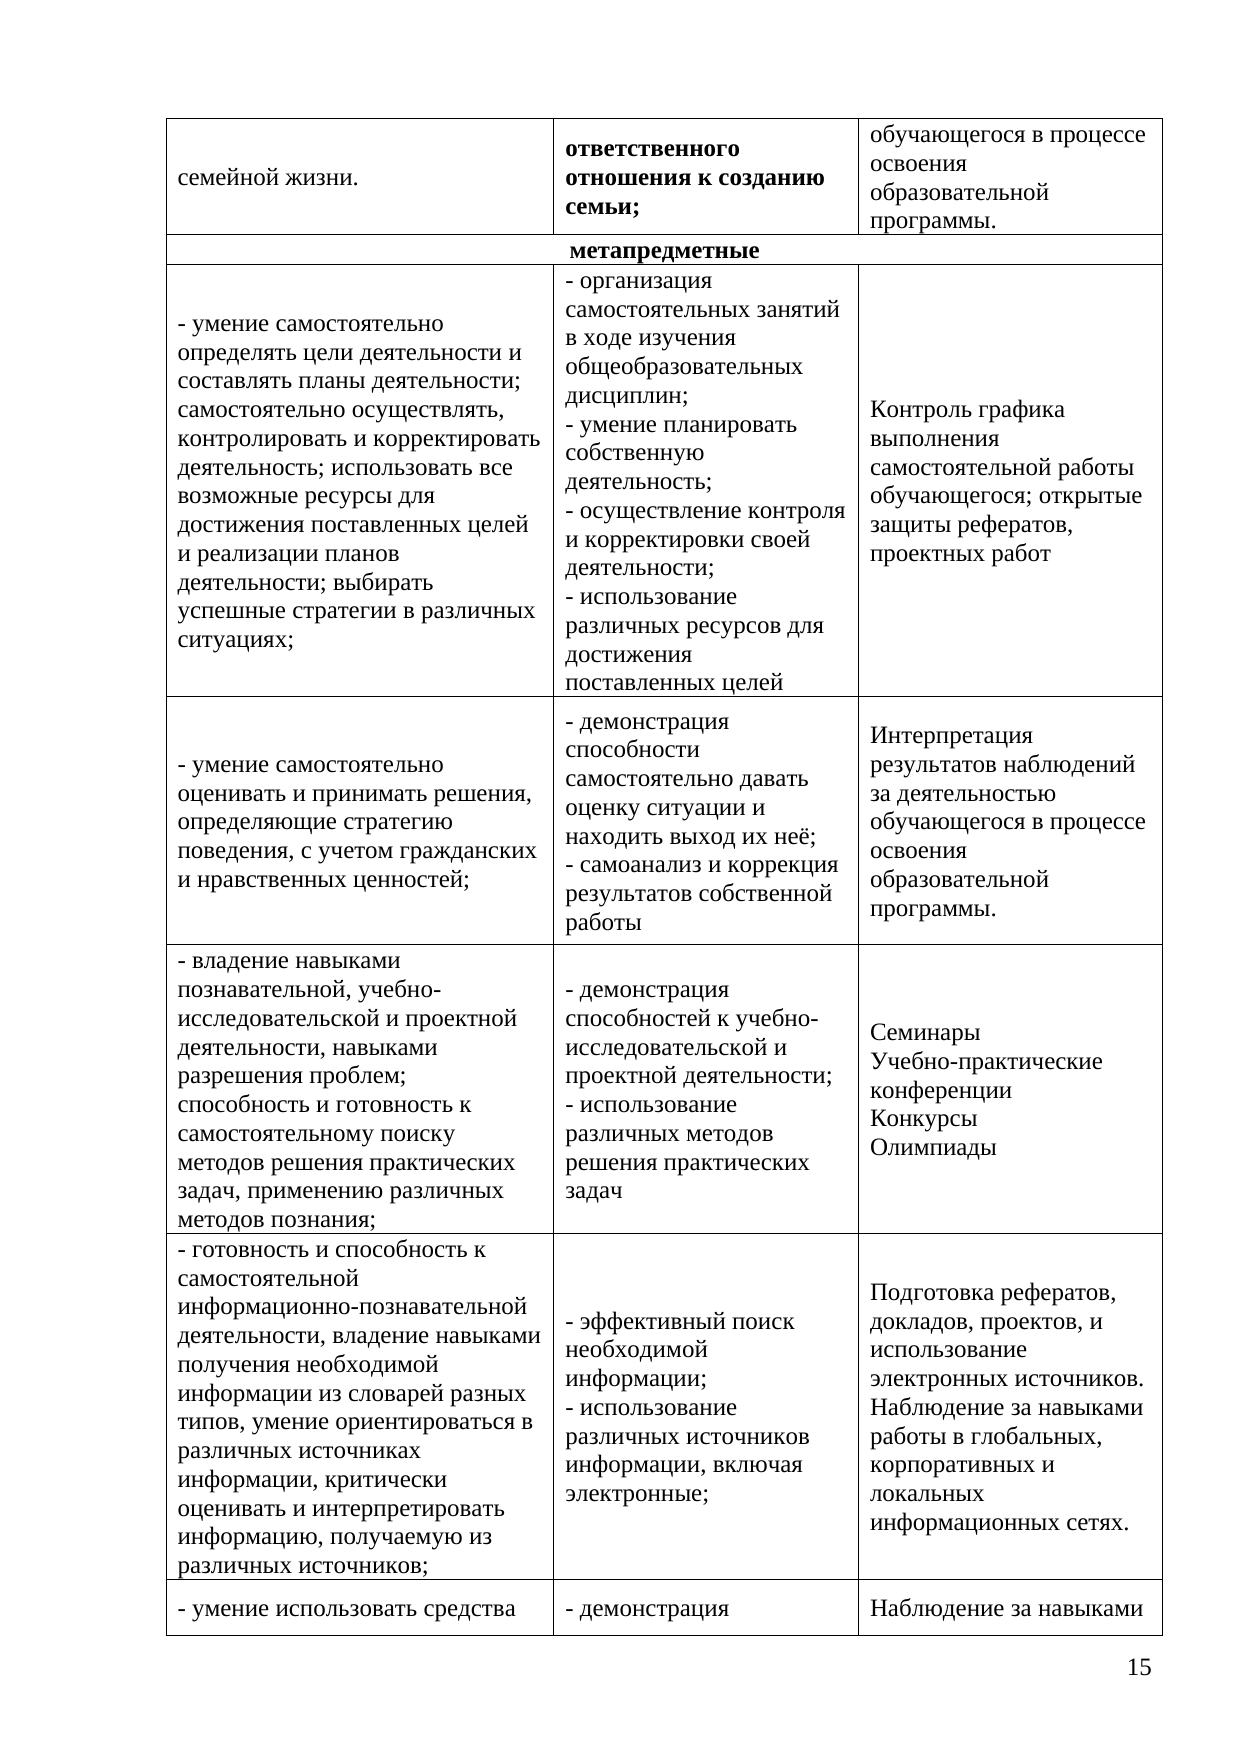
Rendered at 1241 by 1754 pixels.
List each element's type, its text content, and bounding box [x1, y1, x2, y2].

table_cell - умение самостоятельно оценивать и принимать решения, определяющие стратегию поведения, с учетом гражданских и нравственных ценностей; [167, 697, 553, 944]
table_cell метапредметные [167, 235, 1162, 264]
table_cell - эффективный поиск необходимой информации; - использование различных источников информации, включая электронные; [554, 1234, 858, 1579]
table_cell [859, 1580, 1162, 1635]
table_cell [167, 1580, 553, 1635]
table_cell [167, 119, 553, 234]
table_cell Семинары Учебно-практические конференции Конкурсы Олимпиады [859, 945, 1162, 1233]
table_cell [554, 1580, 858, 1635]
table_cell - демонстрация способностей к учебно-исследовательской и проектной деятельности; - использование различных методов решения практических задач [554, 945, 858, 1233]
table_cell Подготовка рефератов, докладов, проектов, и использование электронных источников. Наблюдение за навыками работы в глобальных, корпоративных и локальных информационных сетях. [859, 1234, 1162, 1579]
table_cell - владение навыками познавательной, учебно-исследовательской и проектной деятельности, навыками разрешения проблем; способность и готовность к самостоятельному поиску методов решения практических задач, применению различных методов познания; [167, 945, 553, 1233]
table_cell Интерпретация результатов наблюдений за деятельностью обучающегося в процессе освоения образовательной программы. [859, 697, 1162, 944]
table_cell - демонстрация способности самостоятельно давать оценку ситуации и находить выход их неё; - самоанализ и коррекция результатов собственной работы [554, 697, 858, 944]
table_cell Контроль графика выполнения самостоятельной работы обучающегося; открытые защиты рефератов, проектных работ [859, 265, 1162, 696]
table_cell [859, 119, 1162, 234]
table_cell - умение самостоятельно определять цели деятельности и составлять планы деятельности; самостоятельно осуществлять, контролировать и корректировать деятельность; использовать все возможные ресурсы для достижения поставленных целей и реализации планов деятельности; выбирать успешные стратегии в различных ситуациях; [167, 265, 553, 696]
table_cell - готовность и способность к самостоятельной информационно-познавательной деятельности, владение навыками получения необходимой информации из словарей разных типов, умение ориентироваться в различных источниках информации, критически оценивать и интерпретировать информацию, получаемую из различных источников; [167, 1234, 553, 1579]
table_cell - организация самостоятельных занятий в ходе изучения общеобразовательных дисциплин; - умение планировать собственную деятельность; - осуществление контроля и корректировки своей деятельности; - использование различных ресурсов для достижения поставленных целей [554, 265, 858, 696]
table_cell -демонстрация уважения семейных ценностей и ответственного отношения к созданию семьи; [554, 119, 858, 234]
